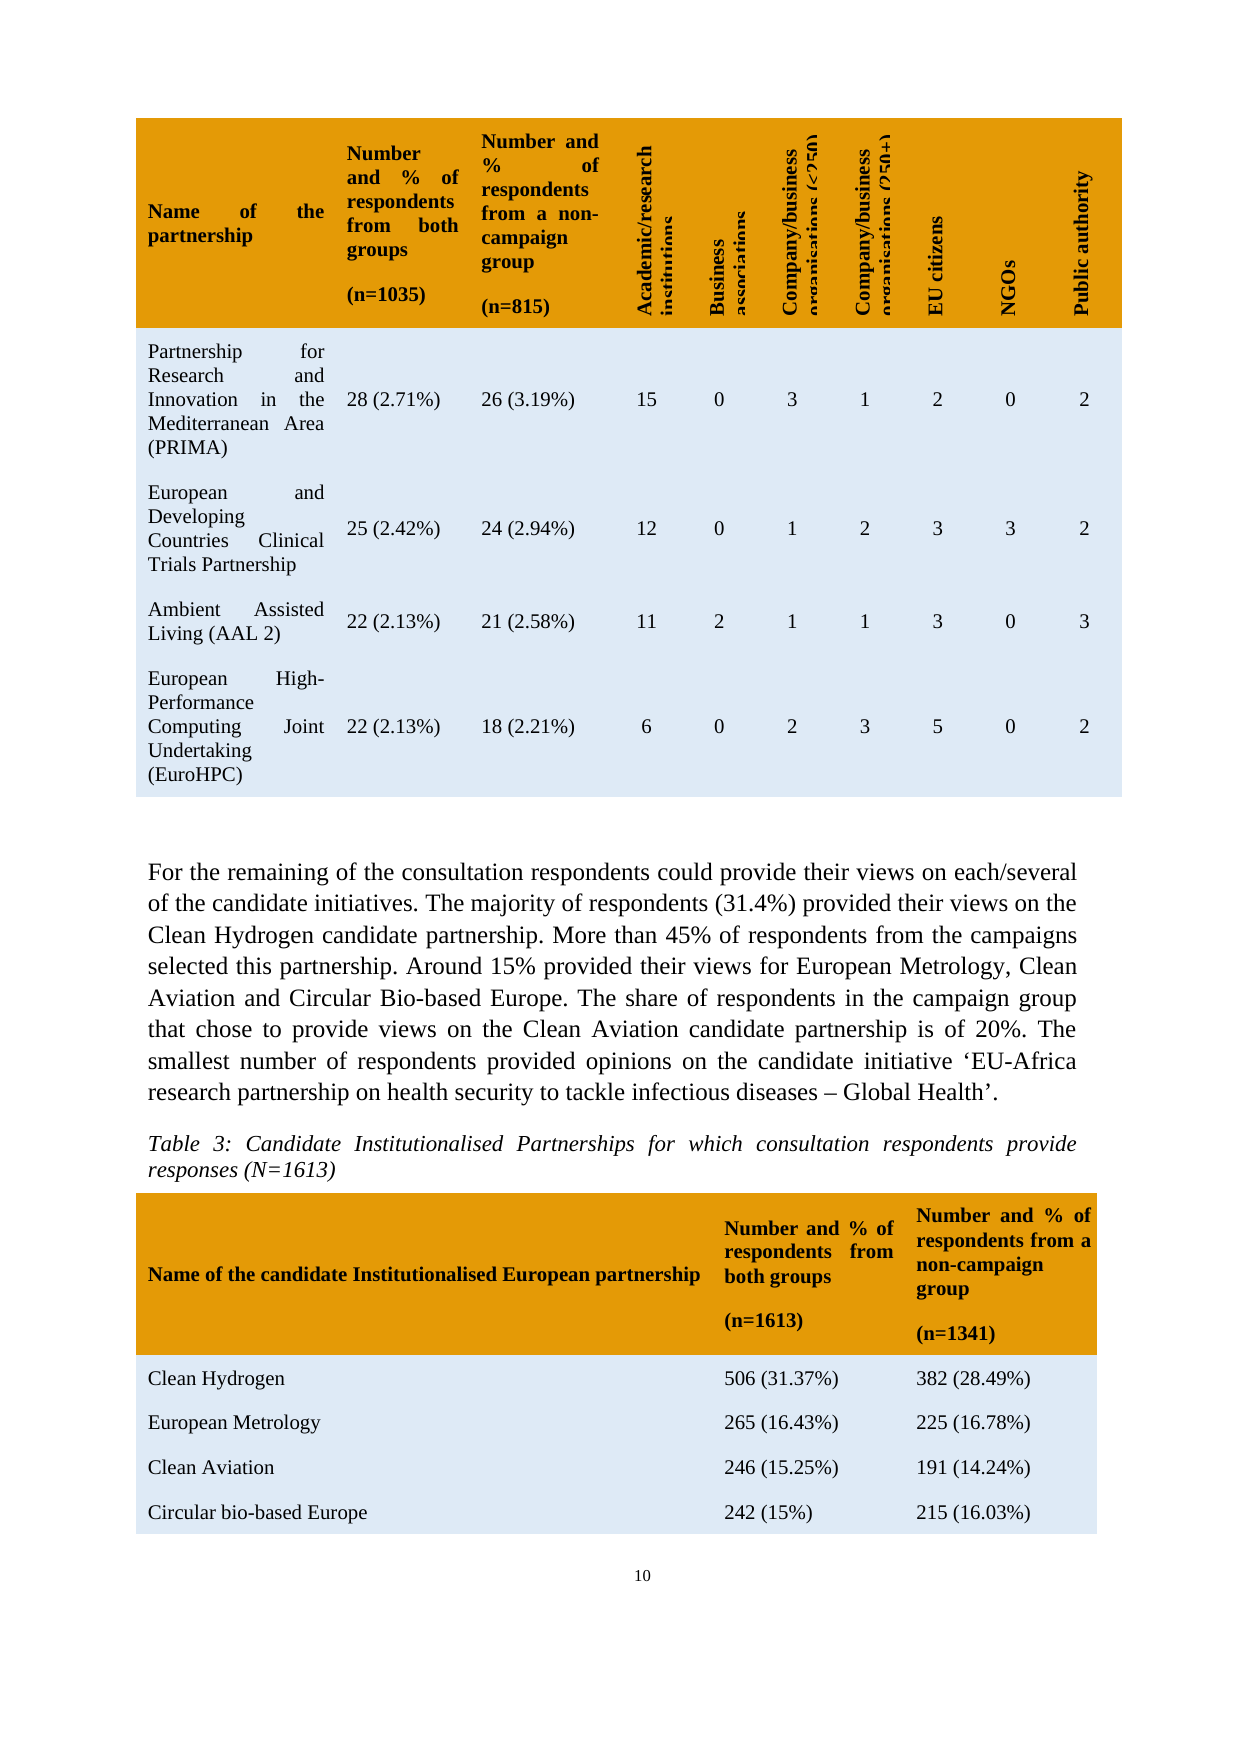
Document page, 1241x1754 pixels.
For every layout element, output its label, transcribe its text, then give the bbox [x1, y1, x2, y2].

table_cell 22 (2.13%) [335, 586, 470, 655]
table_cell 2 [828, 469, 901, 586]
table_header Number and % of respondents from a non-campaign group (n=815) [470, 118, 610, 328]
table_cell 242 (15%) [713, 1490, 905, 1534]
table_header Business associations [683, 118, 756, 328]
table_cell 2 [1047, 328, 1122, 469]
table_cell 21 (2.58%) [470, 586, 610, 655]
table_cell Partnership for Research and Innovation in the Mediterranean Area (PRIMA) [136, 328, 335, 469]
table_header Company/business organisations (250+) [828, 118, 901, 328]
table_cell European High-Performance Computing Joint Undertaking (EuroHPC) [136, 655, 335, 797]
table_cell 6 [610, 655, 683, 797]
table_cell 18 (2.21%) [470, 655, 610, 797]
table_cell 225 (16.78%) [905, 1400, 1097, 1445]
table_cell Clean Hydrogen [136, 1355, 713, 1400]
table_cell Ambient Assisted Living (AAL 2) [136, 586, 335, 655]
table_cell 28 (2.71%) [335, 328, 470, 469]
text Table 3: Candidate Institutionalised Partnerships for which consultation respondents provide responses (N=1613) [148, 1130, 1078, 1183]
table_cell 3 [828, 655, 901, 797]
table_cell 0 [974, 655, 1047, 797]
table_cell Circular bio-based Europe [136, 1490, 713, 1534]
table_cell Clean Aviation [136, 1445, 713, 1490]
table_cell 15 [610, 328, 683, 469]
table_header Name of the candidate Institutionalised European partnership [136, 1193, 713, 1355]
table_cell European and Developing Countries Clinical Trials Partnership [136, 469, 335, 586]
table_cell 1 [828, 586, 901, 655]
table_cell 24 (2.94%) [470, 469, 610, 586]
table_cell 191 (14.24%) [905, 1445, 1097, 1490]
table_cell European Metrology [136, 1400, 713, 1445]
table_cell 2 [683, 586, 756, 655]
text For the remaining of the consultation respondents could provide their views on each/several of the candidate initiatives. The majority of respondents (31.4%) provided their views on the Clean Hydrogen candidate partnership. More than 45% of respondents from the campaigns selected this partnership. Around 15% provided their views for European Metrology, Clean Aviation and Circular Bio-based Europe. The share of respondents in the campaign group that chose to provide views on the Clean Aviation candidate partnership is of 20%. The smallest number of respondents provided opinions on the candidate initiative ‘EU-Africa research partnership on health security to tackle infectious diseases – Global Health’. [148, 857, 1078, 1106]
table_cell 5 [901, 655, 974, 797]
table_cell 2 [1047, 469, 1122, 586]
table_cell 0 [974, 328, 1047, 469]
table_cell 2 [756, 655, 828, 797]
table_header Number and % of respondents from both groups (n=1035) [335, 118, 470, 328]
table_header Name of the partnership [136, 118, 335, 328]
table_cell 265 (16.43%) [713, 1400, 905, 1445]
table_cell 2 [1047, 655, 1122, 797]
table_cell 0 [683, 469, 756, 586]
table_cell 506 (31.37%) [713, 1355, 905, 1400]
table_cell 0 [974, 586, 1047, 655]
table_cell 11 [610, 586, 683, 655]
table_cell 3 [1047, 586, 1122, 655]
table_cell 1 [756, 469, 828, 586]
table_cell 12 [610, 469, 683, 586]
table_cell 25 (2.42%) [335, 469, 470, 586]
table_cell 26 (3.19%) [470, 328, 610, 469]
table_cell 246 (15.25%) [713, 1445, 905, 1490]
table_header Public authority [1047, 118, 1122, 328]
table_cell 382 (28.49%) [905, 1355, 1097, 1400]
table_cell 22 (2.13%) [335, 655, 470, 797]
table_header Company/business organisations (<250) [756, 118, 828, 328]
table_header Number and % of respondents from a non-campaign group (n=1341) [905, 1193, 1097, 1355]
table_header EU citizens [901, 118, 974, 328]
table_cell 3 [756, 328, 828, 469]
table_cell 3 [901, 469, 974, 586]
table_header Academic/research institutions [610, 118, 683, 328]
table_cell 1 [828, 328, 901, 469]
table_cell 2 [901, 328, 974, 469]
table_cell 3 [901, 586, 974, 655]
table_header NGOs [974, 118, 1047, 328]
table_cell 1 [756, 586, 828, 655]
table_cell 215 (16.03%) [905, 1490, 1097, 1534]
table_cell 3 [974, 469, 1047, 586]
table_header Number and % of respondents from both groups (n=1613) [713, 1193, 905, 1355]
table_cell 0 [683, 655, 756, 797]
table_cell 0 [683, 328, 756, 469]
